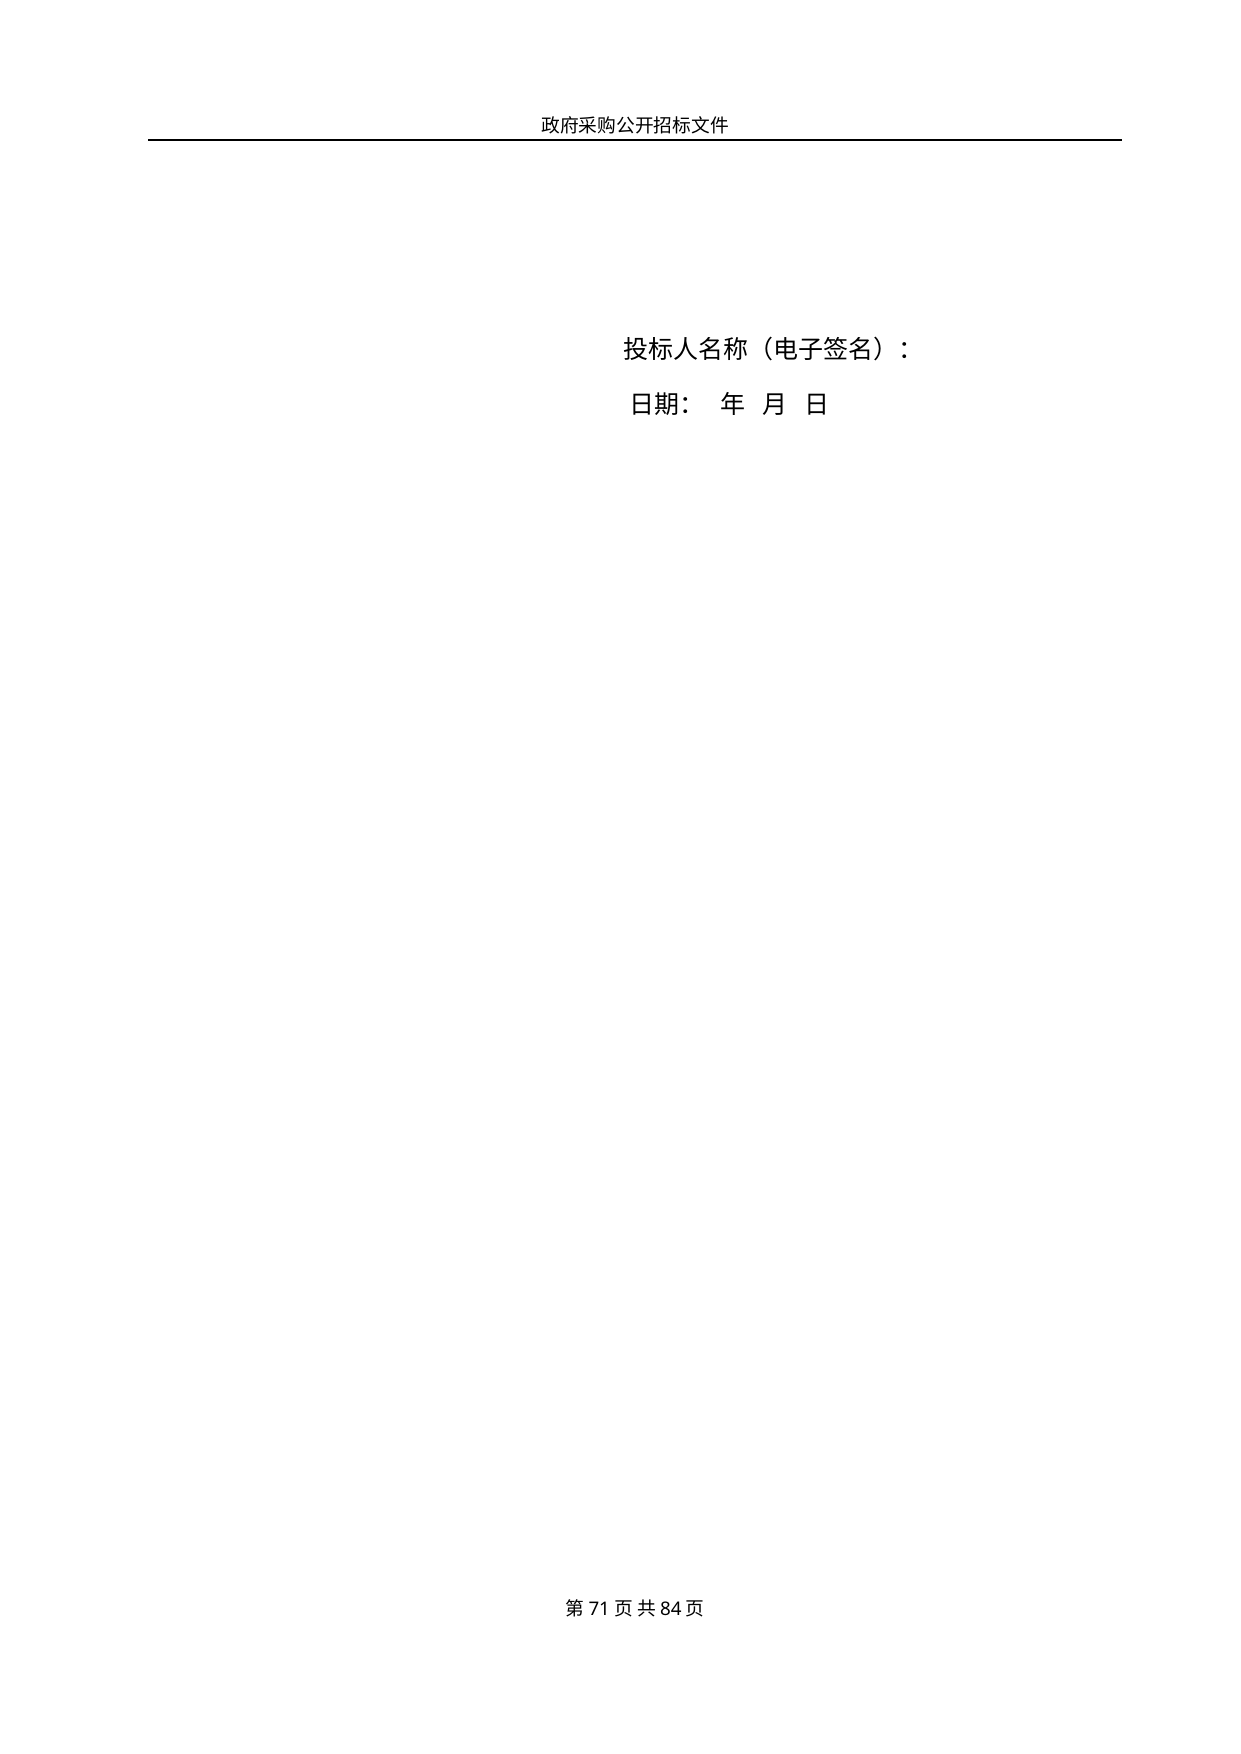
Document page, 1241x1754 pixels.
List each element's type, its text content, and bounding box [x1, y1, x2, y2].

text 投标人名称（电子签名）： [148, 330, 1005, 366]
text 日期： 年 月 日 [629, 384, 1122, 420]
